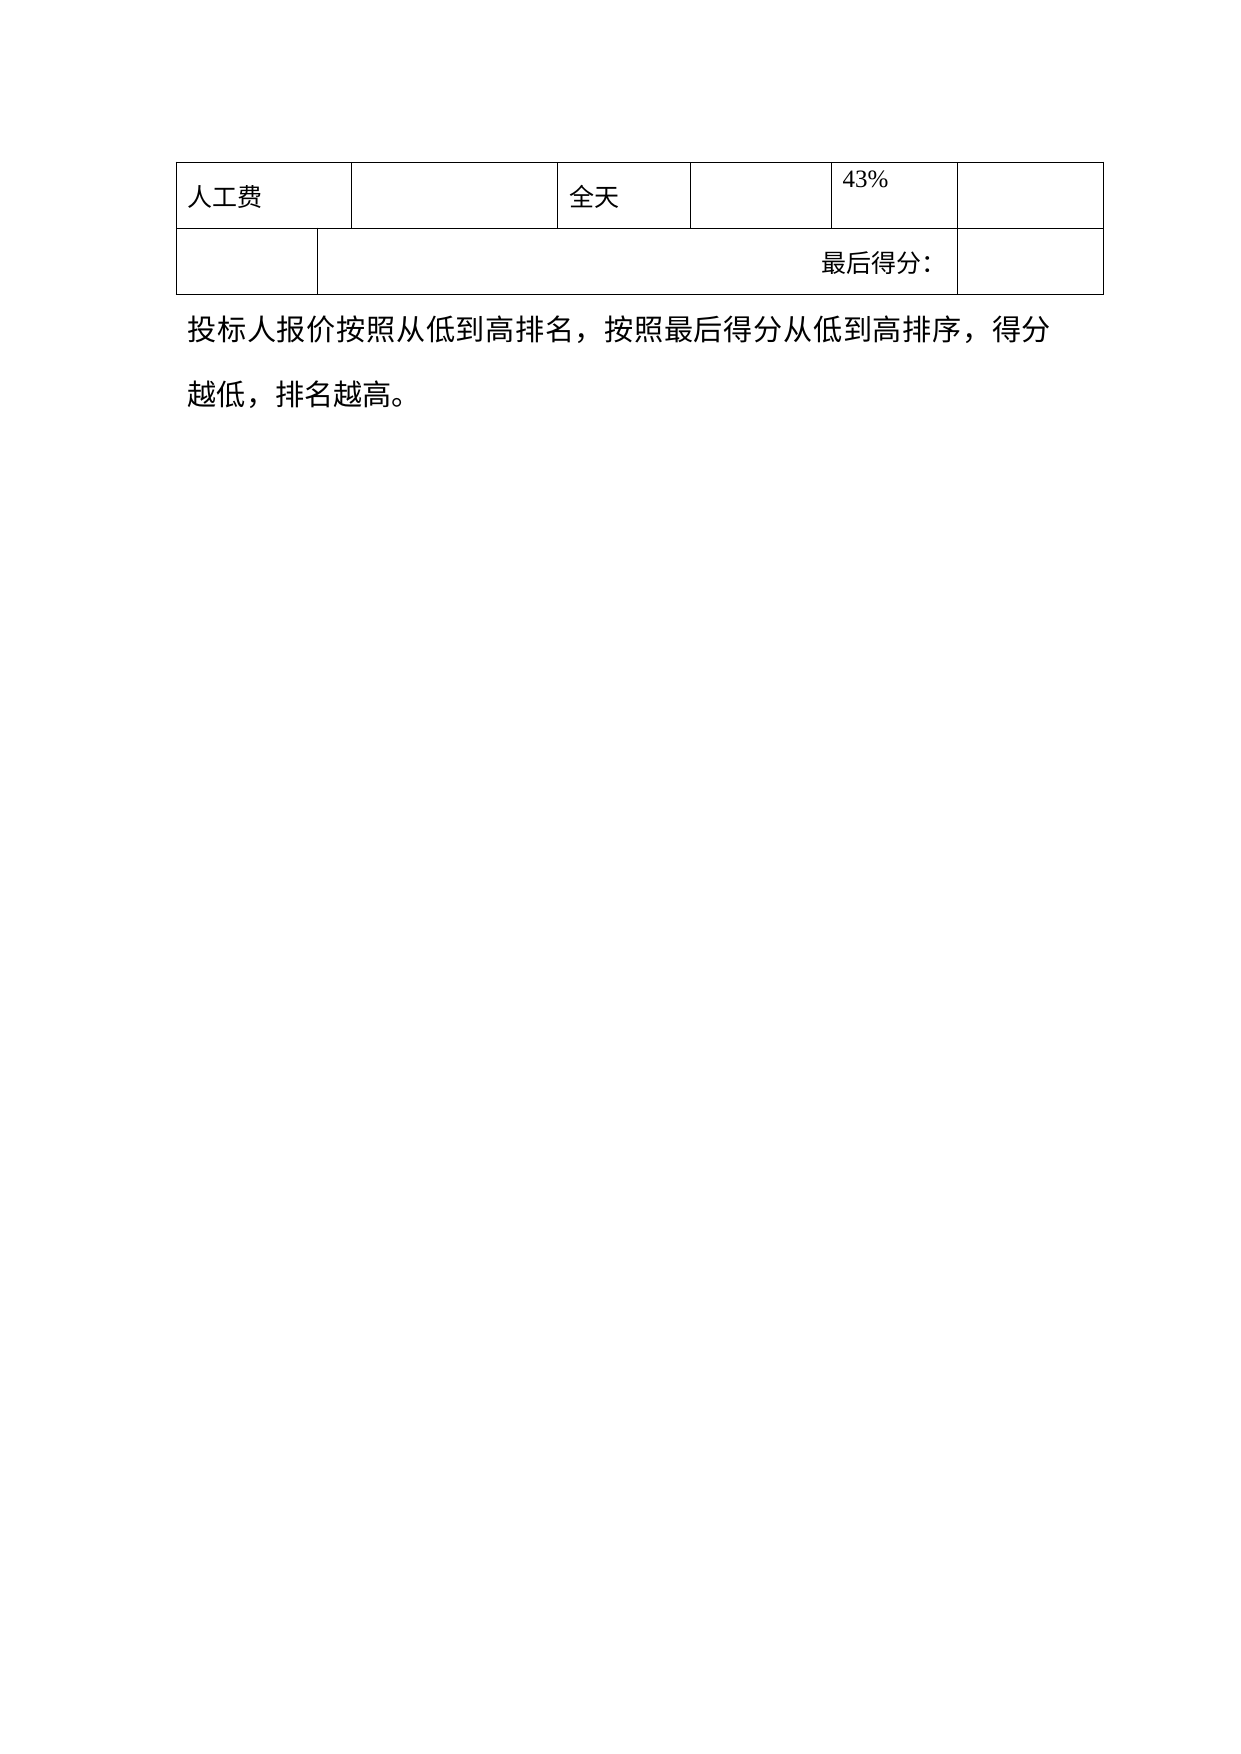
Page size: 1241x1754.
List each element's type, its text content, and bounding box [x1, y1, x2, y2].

table_cell 最后得分： [318, 229, 957, 294]
table_cell [958, 229, 1103, 294]
table_cell [177, 229, 317, 294]
table_cell 43% [832, 163, 957, 228]
table_cell [352, 163, 557, 228]
table_cell [691, 163, 831, 228]
text 投标人报价按照从低到高排名，按照最后得分从低到高排序，得分越低，排名越高。 [187, 295, 1053, 425]
table_cell 全天 [558, 163, 690, 228]
table_cell 人工费 [177, 163, 351, 228]
table_cell [958, 163, 1103, 228]
